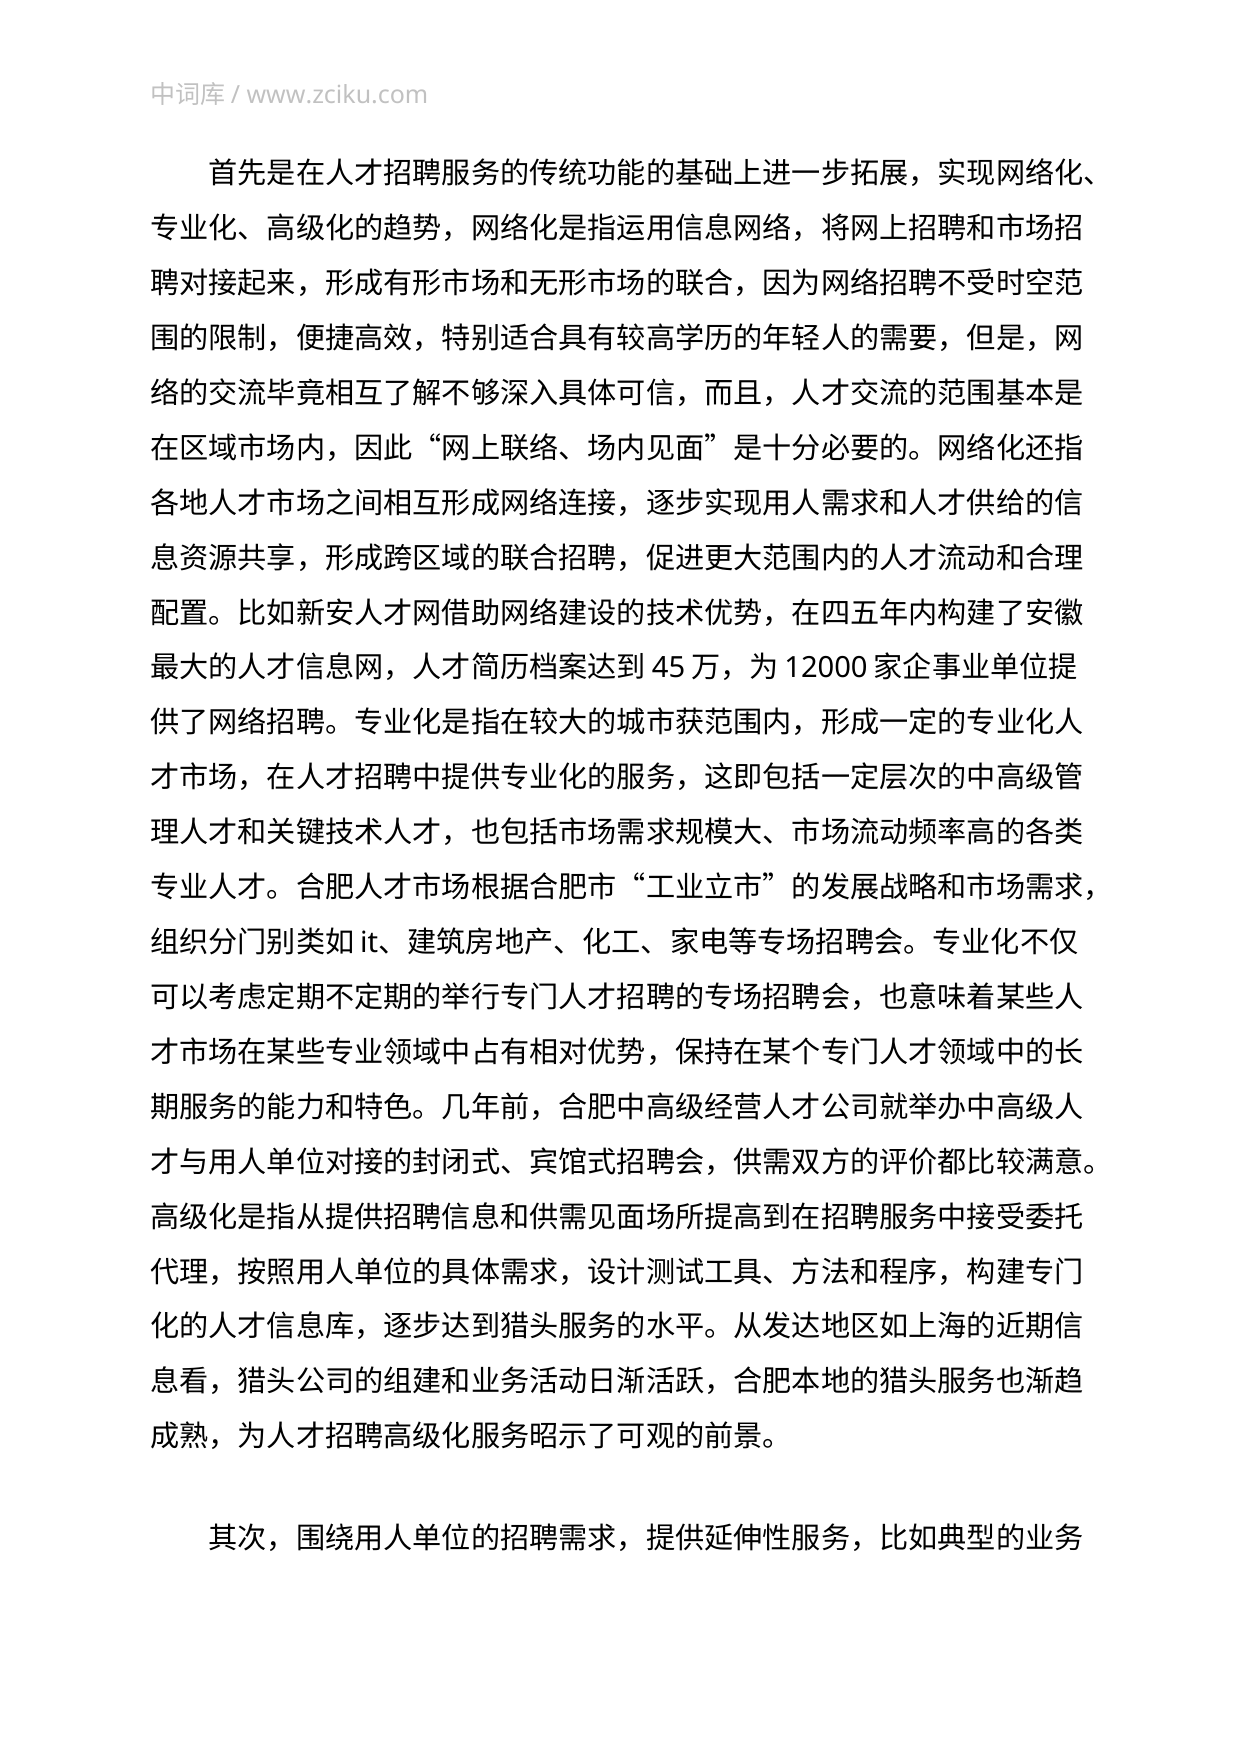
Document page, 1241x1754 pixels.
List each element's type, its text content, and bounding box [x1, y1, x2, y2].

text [150, 1514, 1090, 1557]
text 首先是在人才招聘服务的传统功能的基础上进一步拓展，实现网络化、专业化、高级化的趋势，网络化是指运用信息网络，将网上招聘和市场招聘对接起来，形成有形市场和无形市场的联合，因为网络招聘不受时空范围的限制，便捷高效，特别适合具有较高学历的年轻人的需要，但是，网络的交流毕竟相互了解不够深入具体可信，而且，人才交流的范围基本是在区域市场内，因此“网上联络、场内见面”是十分必要的。网络化还指各地人才市场之间相互形成网络连接，逐步实现用人需求和人才供给的信息资源共享，形成跨区域的联合招聘，促进更大范围内的人才流动和合理配置。比如新安人才网借助网络建设的技术优势，在四五年内构建了安徽最大的人才信息网，人才简历档案达到45万，为12000家企事业单位提供了网络招聘。专业化是指在较大的城市获范围内，形成一定的专业化人才市场，在人才招聘中提供专业化的服务，这即包括一定层次的中高级管理人才和关键技术人才，也包括市场需求规模大、市场流动频率高的各类专业人才。合肥人才市场根据合肥市“工业立市”的发展战略和市场需求，组织分门别类如it、建筑房地产、化工、家电等专场招聘会。专业化不仅可以考虑定期不定期的举行专门人才招聘的专场招聘会，也意味着某些人才市场在某些专业领域中占有相对优势，保持在某个专门人才领域中的长期服务的能力和特色。几年前，合肥中高级经营人才公司就举办中高级人才与用人单位对接的封闭式、宾馆式招聘会，供需双方的评价都比较满意。高级化是指从提供招聘信息和供需见面场所提高到在招聘服务中接受委托代理，按照用人单位的具体需求，设计测试工具、方法和程序，构建专门化的人才信息库，逐步达到猎头服务的水平。从发达地区如上海的近期信息看，猎头公司的组建和业务活动日渐活跃，合肥本地的猎头服务也渐趋成熟，为人才招聘高级化服务昭示了可观的前景。 [150, 150, 1090, 1455]
